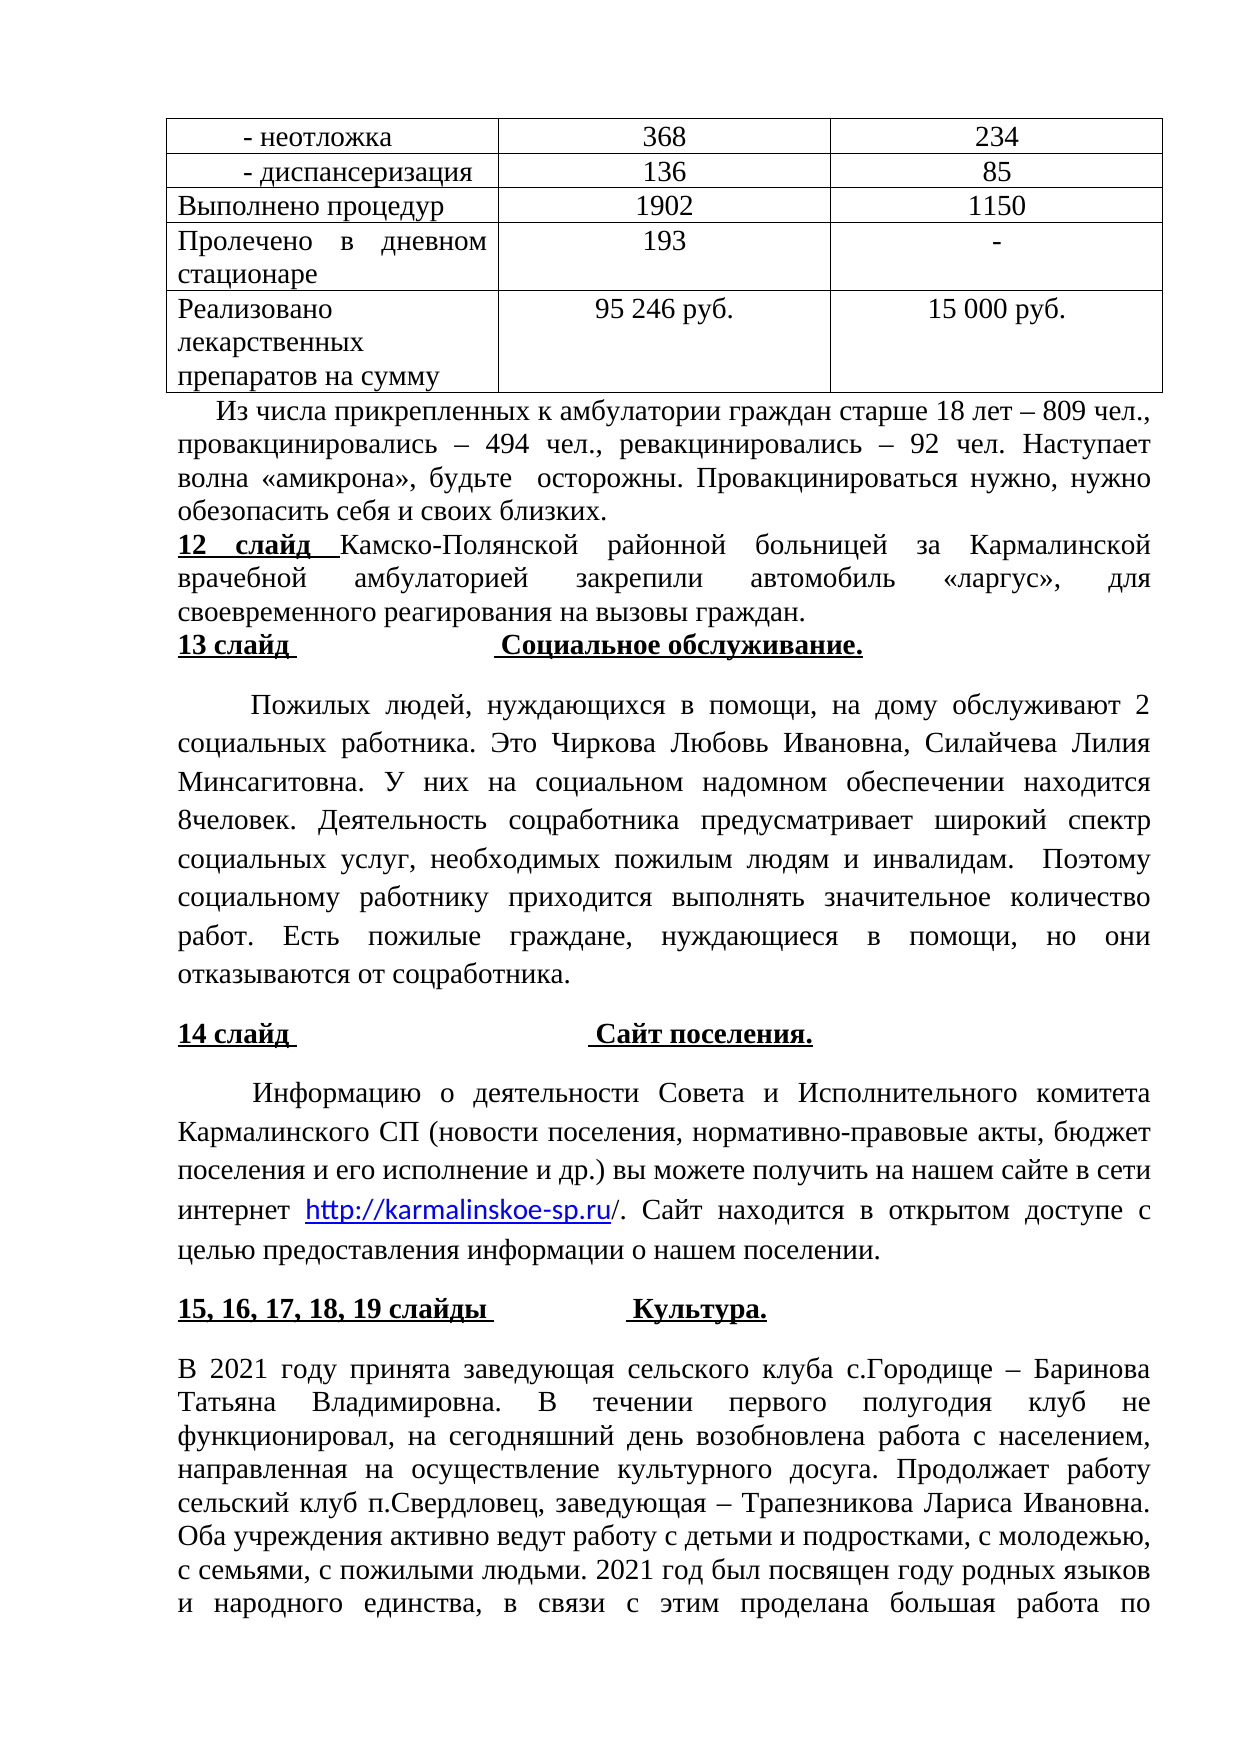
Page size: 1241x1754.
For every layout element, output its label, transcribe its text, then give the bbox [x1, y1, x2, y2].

table_cell Пролечено в дневном стационаре [167, 223, 498, 290]
table_cell - неотложка [167, 119, 498, 153]
table_cell 136 [499, 154, 830, 187]
table_cell 193 [499, 223, 830, 290]
table_cell 15 000 руб. [831, 291, 1162, 392]
table_cell Выполнено процедур [167, 188, 498, 222]
text Пожилых людей, нуждающихся в помощи, на дому обслуживают 2 социальных работника. Это Чиркова Любовь Ивановна, Силайчева Лилия Минсагитовна. У них на социальном надомном обеспечении находится 8человек. Деятельность соцработника предусматривает широкий спектр социальных услуг, необходимых пожилым людям и инвалидам. Поэтому социальному работнику приходится выполнять значительное количество работ. Есть пожилые граждане, нуждающиеся в помощи, но они отказываются от соцработника. [177, 687, 1152, 990]
table_cell 1150 [831, 188, 1162, 222]
table_cell 1902 [499, 188, 830, 222]
text Информацию о деятельности Совета и Исполнительного комитета Кармалинского СП (новости поселения, нормативно-правовые акты, бюджет поселения и его исполнение и др.) вы можете получить на нашем сайте в сети интернет http://karmalinskoe-sp.ru/. Сайт находится в открытом доступе с целью предоставления информации о нашем поселении. [177, 1075, 1152, 1266]
table_cell 95 246 руб. [499, 291, 830, 392]
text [177, 1351, 1152, 1619]
text 12 слайд Камско-Полянской районной больницей за Кармалинской врачебной амбулаторией закрепили автомобиль «ларгус», для своевременного реагирования на вызовы граждан. [177, 527, 1152, 627]
table_cell 368 [499, 119, 830, 153]
text 13 слайд Социальное обслуживание. [177, 627, 1152, 661]
table_cell Реализовано лекарственных препаратов на сумму [167, 291, 498, 392]
table_cell 234 [831, 119, 1162, 153]
text Из числа прикрепленных к амбулатории граждан старше 18 лет – 809 чел., провакцинировались – 494 чел., ревакцинировались – 92 чел. Наступает волна «амикрона», будьте осторожны. Провакцинироваться нужно, нужно обезопасить себя и своих близких. [177, 393, 1152, 527]
table_cell - [831, 223, 1162, 290]
table_cell - диспансеризация [167, 154, 498, 187]
table_cell 85 [831, 154, 1162, 187]
text 15, 16, 17, 18, 19 слайды Культура. [177, 1291, 1152, 1325]
text 14 слайд Сайт поселения. [177, 1016, 1152, 1049]
